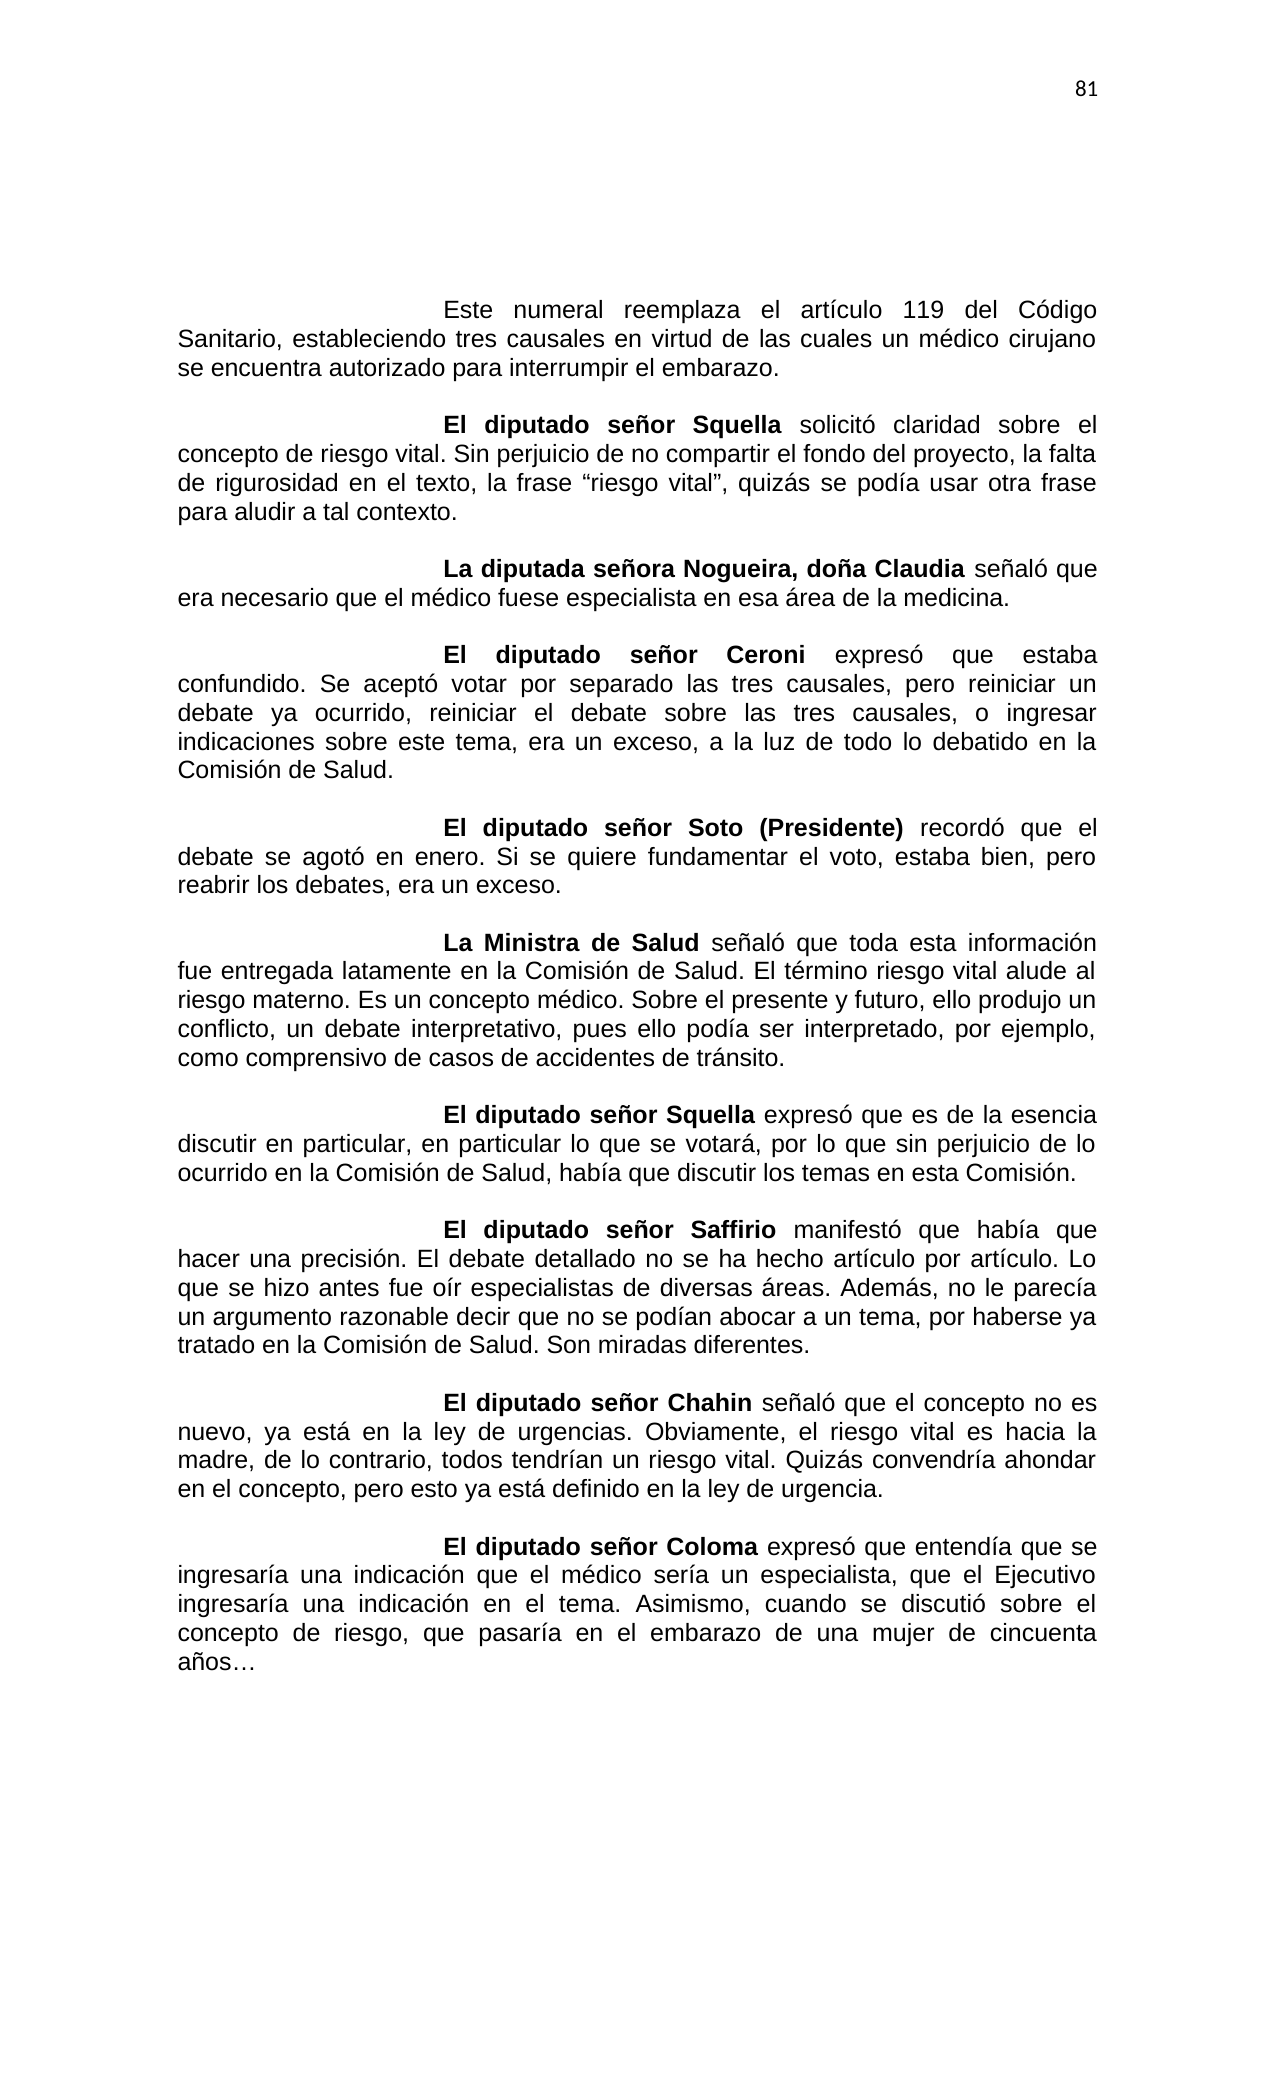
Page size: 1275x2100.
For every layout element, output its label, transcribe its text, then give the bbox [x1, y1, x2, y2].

text El diputado señor Ceroni expresó que estaba confundido. Se aceptó votar por separado las tres causales, pero reiniciar un debate ya ocurrido, reiniciar el debate sobre las tres causales, o ingresar indicaciones sobre este tema, era un exceso, a la luz de todo lo debatido en la Comisión de Salud. [177, 640, 1098, 784]
text Este numeral reemplaza el artículo 119 del Código Sanitario, estableciendo tres causales en virtud de las cuales un médico cirujano se encuentra autorizado para interrumpir el embarazo. [177, 295, 1098, 382]
text El diputado señor Saffirio manifestó que había que hacer una precisión. El debate detallado no se ha hecho artículo por artículo. Lo que se hizo antes fue oír especialistas de diversas áreas. Además, no le parecía un argumento razonable decir que no se podían abocar a un tema, por haberse ya tratado en la Comisión de Salud. Son miradas diferentes. [177, 1215, 1098, 1359]
text El diputado señor Squella expresó que es de la esencia discutir en particular, en particular lo que se votará, por lo que sin perjuicio de lo ocurrido en la Comisión de Salud, había que discutir los temas en esta Comisión. [177, 1100, 1098, 1187]
text El diputado señor Chahin señaló que el concepto no es nuevo, ya está en la ley de urgencias. Obviamente, el riesgo vital es hacia la madre, de lo contrario, todos tendrían un riesgo vital. Quizás convendría ahondar en el concepto, pero esto ya está definido en la ley de urgencia. [177, 1388, 1098, 1503]
text El diputado señor Coloma expresó que entendía que se ingresaría una indicación que el médico sería un especialista, que el Ejecutivo ingresaría una indicación en el tema. Asimismo, cuando se discutió sobre el concepto de riesgo, que pasaría en el embarazo de una mujer de cincuenta años… [177, 1532, 1098, 1675]
text La Ministra de Salud señaló que toda esta información fue entregada latamente en la Comisión de Salud. El término riesgo vital alude al riesgo materno. Es un concepto médico. Sobre el presente y futuro, ello produjo un conflicto, un debate interpretativo, pues ello podía ser interpretado, por ejemplo, como comprensivo de casos de accidentes de tránsito. [177, 928, 1098, 1072]
text El diputado señor Squella solicitó claridad sobre el concepto de riesgo vital. Sin perjuicio de no compartir el fondo del proyecto, la falta de rigurosidad en el texto, la frase “riesgo vital”, quizás se podía usar otra frase para aludir a tal contexto. [177, 410, 1098, 525]
text La diputada señora Nogueira, doña Claudia señaló que era necesario que el médico fuese especialista en esa área de la medicina. [177, 554, 1098, 612]
text El diputado señor Soto (Presidente) recordó que el debate se agotó en enero. Si se quiere fundamentar el voto, estaba bien, pero reabrir los debates, era un exceso. [177, 813, 1098, 899]
